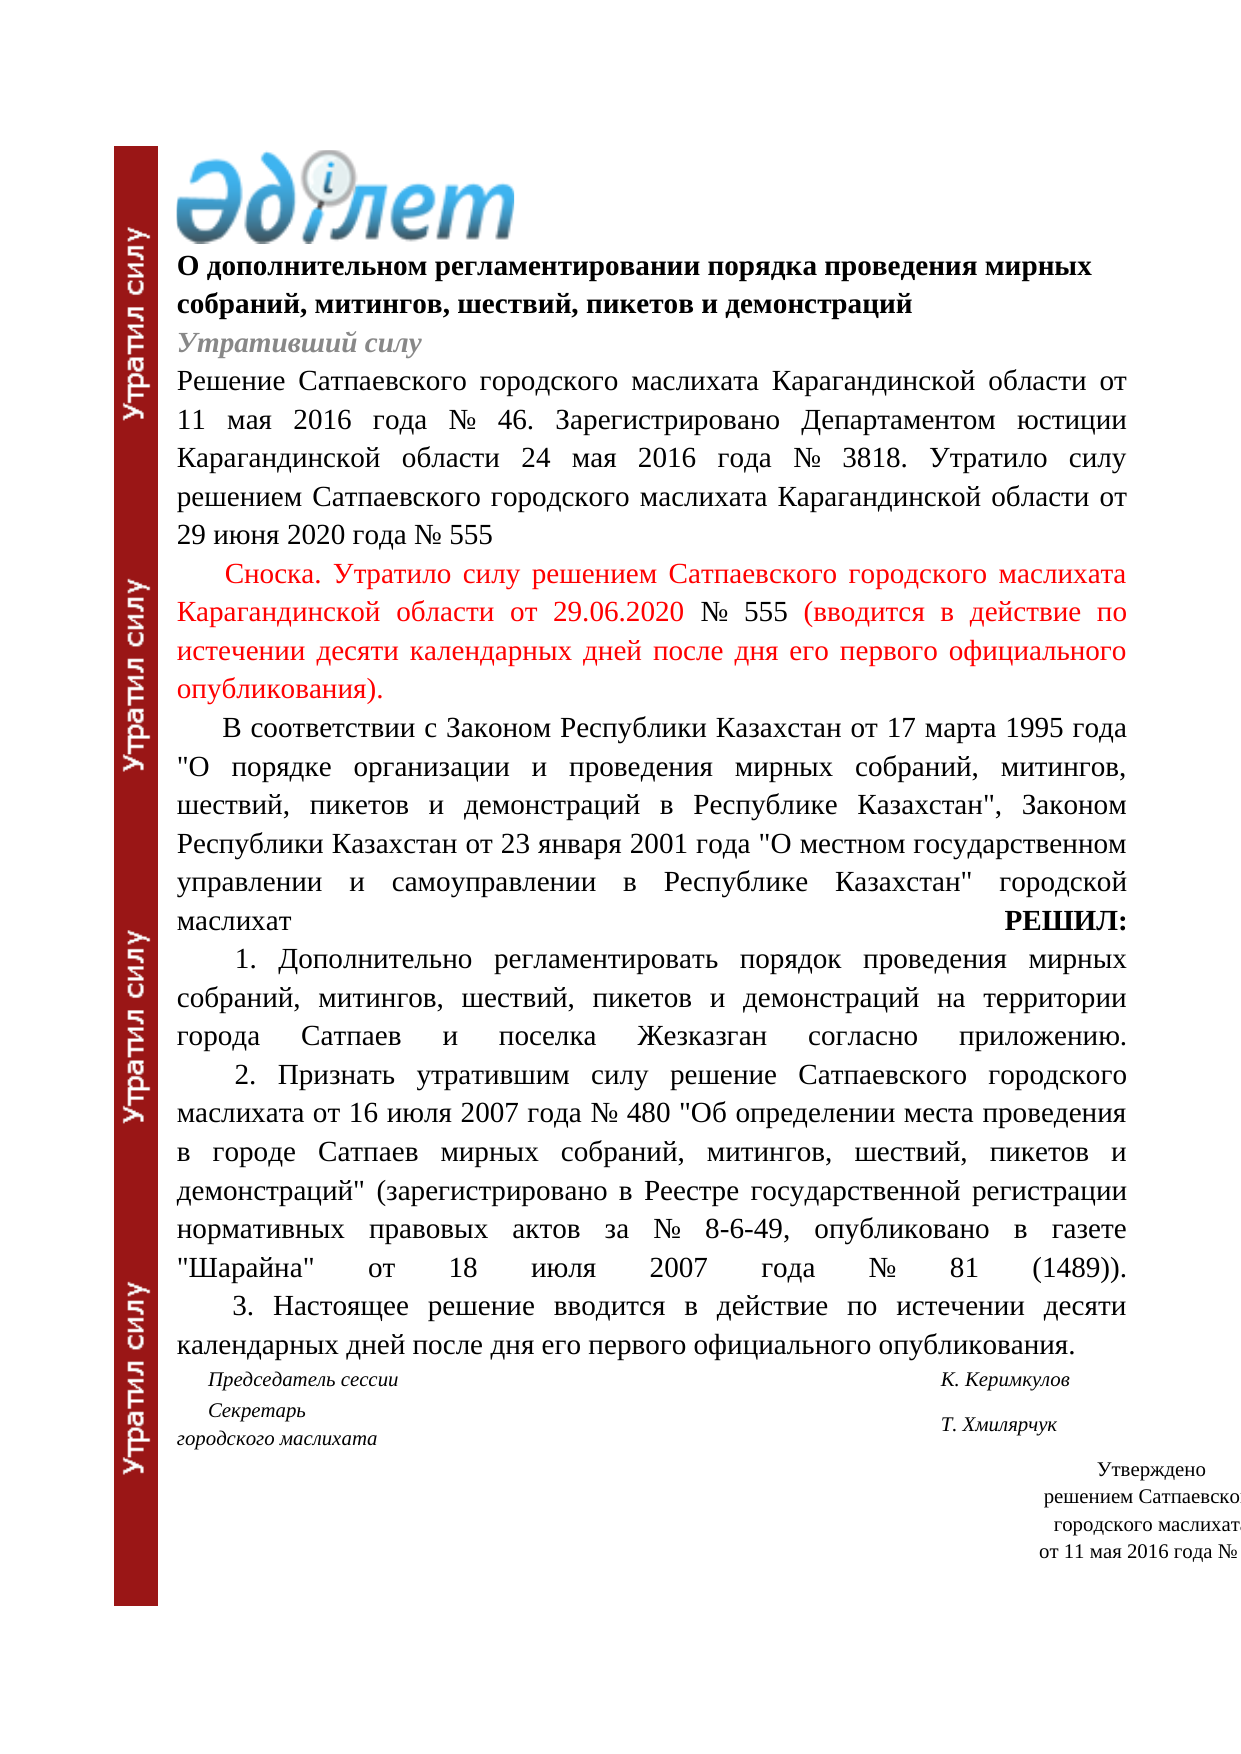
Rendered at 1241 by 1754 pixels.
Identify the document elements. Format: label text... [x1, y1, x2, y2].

picture [114, 1360, 158, 1365]
picture [114, 358, 158, 363]
text Решение Сатпаевского городского маслихата Карагандинской области от 11 мая 2016 года № 46. Зарегистрировано Департаментом юстиции Карагандинской области 24 мая 2016 года № 3818. Утратило силу решением Сатпаевского городского маслихата Карагандинской области от 29 июня 2020 года № 555 [112, 363, 1128, 551]
text Утративший силу [112, 325, 1128, 358]
text О дополнительном регламентировании порядка проведения мирных собраний, митингов, шествий, пикетов и демонстраций [112, 248, 1128, 320]
table_cell Секретарь городского маслихата [101, 1396, 939, 1455]
picture [114, 320, 158, 325]
table_header Утверждено решением Сатпаевского городского маслихата от 11 мая 2016 года № 46 [912, 1455, 1240, 1569]
picture [114, 146, 158, 248]
table_cell Т. Хмилярчук [939, 1396, 1240, 1455]
text Сноска. Утратило силу решением Сатпаевского городского маслихата Карагандинской области от 29.06.2020 № 555 (вводится в действие по истечении десяти календарных дней после дня его первого официального опубликования). В соответствии с Законом Республики Казахстан от 17 марта 1995 года "О порядке организации и проведения мирных собраний, митингов, шествий, пикетов и демонстраций в Республике Казахстан", Законом Республики Казахстан от 23 января 2001 года "О местном государственном управлении и самоуправлении в Республике Казахстан" городской маслихат РЕШИЛ: 1. Дополнительно регламентировать порядок проведения мирных собраний, митингов, шествий, пикетов и демонстраций на территории города Сатпаев и поселка Жезказган согласно приложению. 2. Признать утратившим силу решение Сатпаевского городского маслихата от 16 июля 2007 года № 480 "Об определении места проведения в городе Сатпаев мирных собраний, митингов, шествий, пикетов и демонстраций" (зарегистрировано в Реестре государственной регистрации нормативных правовых актов за № 8-6-49, опубликовано в газете "Шарайна" от 18 июля 2007 года № 81 (1489)). 3. Настоящее решение вводится в действие по истечении десяти календарных дней после дня его первого официального опубликования. [112, 556, 1128, 1360]
table_header Председатель сессии [101, 1365, 939, 1396]
picture [176, 150, 515, 244]
picture [114, 551, 158, 556]
picture [114, 1569, 158, 1606]
table_header [101, 1455, 912, 1569]
table_header К. Керимкулов [939, 1365, 1240, 1396]
